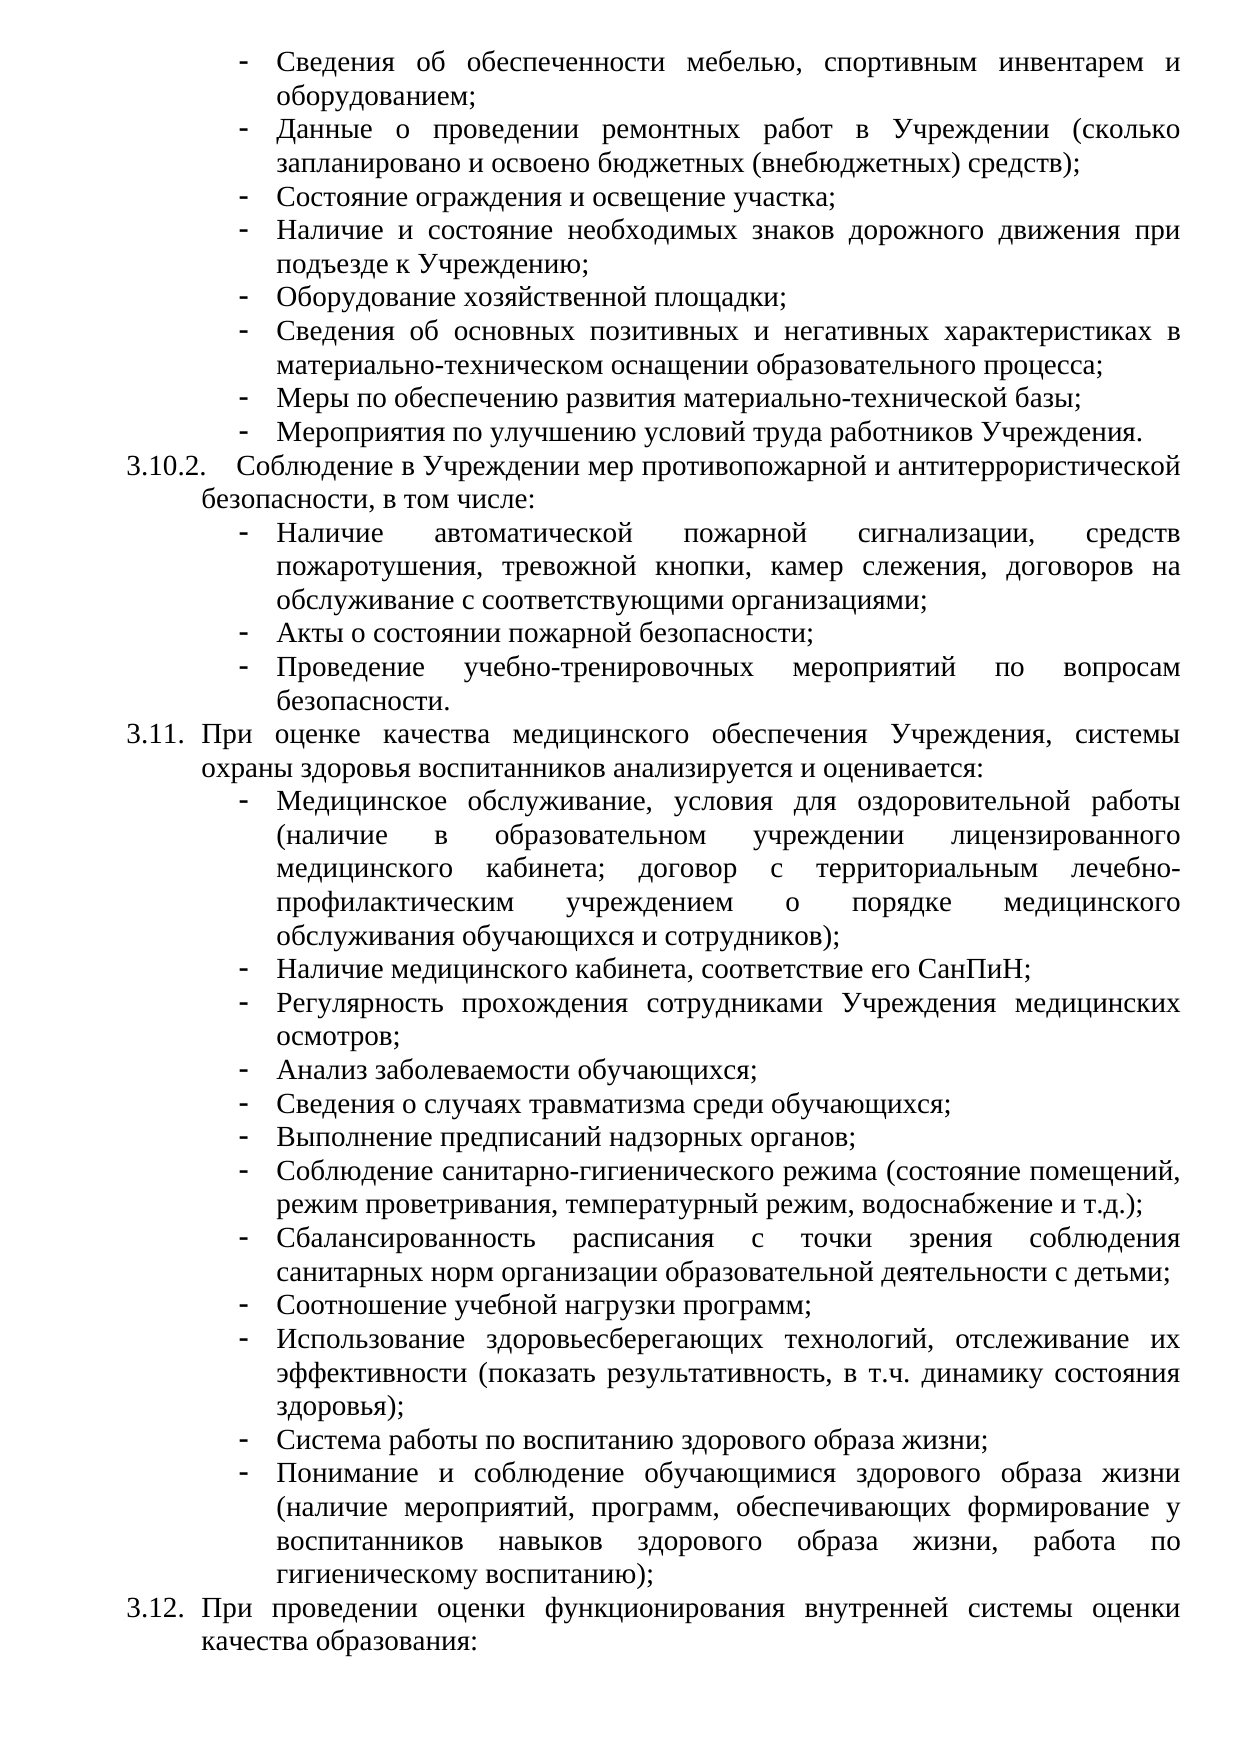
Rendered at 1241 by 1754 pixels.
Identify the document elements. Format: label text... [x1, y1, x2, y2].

list Использование здоровьесберегающих технологий, отслеживание их эффективности (показать результативность, в т.ч. динамику состояния здоровья); [239, 1321, 1181, 1422]
list Система работы по воспитанию здорового образа жизни; [239, 1422, 1181, 1455]
list При проведении оценки функционирования внутренней системы оценки качества образования: [126, 1590, 1181, 1657]
list Данные о проведении ремонтных работ в Учреждении (сколько запланировано и освоено бюджетных (внебюджетных) средств); [239, 112, 1181, 179]
list Мероприятия по улучшению условий труда работников Учреждения. [239, 414, 1181, 448]
list Меры по обеспечению развития материально-технической базы; [239, 380, 1181, 414]
list Регулярность прохождения сотрудниками Учреждения медицинских осмотров; [239, 985, 1181, 1052]
list Сведения о случаях травматизма среди обучающихся; [239, 1086, 1181, 1119]
list Сбалансированность расписания с точки зрения соблюдения санитарных норм организации образовательной деятельности с детьми; [239, 1220, 1181, 1287]
list Сведения об основных позитивных и негативных характеристиках в материально-техническом оснащении образовательного процесса; [239, 313, 1181, 380]
list Понимание и соблюдение обучающимися здорового образа жизни (наличие мероприятий, программ, обеспечивающих формирование у воспитанников навыков здорового образа жизни, работа по гигиеническому воспитанию); [239, 1455, 1181, 1590]
list Соотношение учебной нагрузки программ; [239, 1287, 1181, 1321]
list Оборудование хозяйственной площадки; [239, 279, 1181, 313]
list Проведение учебно-тренировочных мероприятий по вопросам безопасности. [239, 649, 1181, 716]
list Наличие и состояние необходимых знаков дорожного движения при подъезде к Учреждению; [239, 212, 1181, 279]
list Сведения об обеспеченности мебелью, спортивным инвентарем и оборудованием; [239, 44, 1181, 112]
list При оценке качества медицинского обеспечения Учреждения, системы охраны здоровья воспитанников анализируется и оценивается: [126, 716, 1181, 783]
list Соблюдение санитарно-гигиенического режима (состояние помещений, режим проветривания, температурный режим, водоснабжение и т.д.); [239, 1153, 1181, 1220]
list Наличие автоматической пожарной сигнализации, средств пожаротушения, тревожной кнопки, камер слежения, договоров на обслуживание с соответствующими организациями; [239, 515, 1181, 616]
list Выполнение предписаний надзорных органов; [239, 1119, 1181, 1153]
list Акты о состоянии пожарной безопасности; [239, 616, 1181, 649]
list Наличие медицинского кабинета, соответствие его СанПиН; [239, 951, 1181, 985]
list Анализ заболеваемости обучающихся; [239, 1052, 1181, 1086]
list Медицинское обслуживание, условия для оздоровительной работы (наличие в образовательном учреждении лицензированного медицинского кабинета; договор с территориальным лечебно-профилактическим учреждением о порядке медицинского обслуживания обучающихся и сотрудников); [239, 783, 1181, 951]
list Состояние ограждения и освещение участка; [239, 179, 1181, 212]
list Соблюдение в Учреждении мер противопожарной и антитеррористической безопасности, в том числе: [126, 448, 1181, 515]
